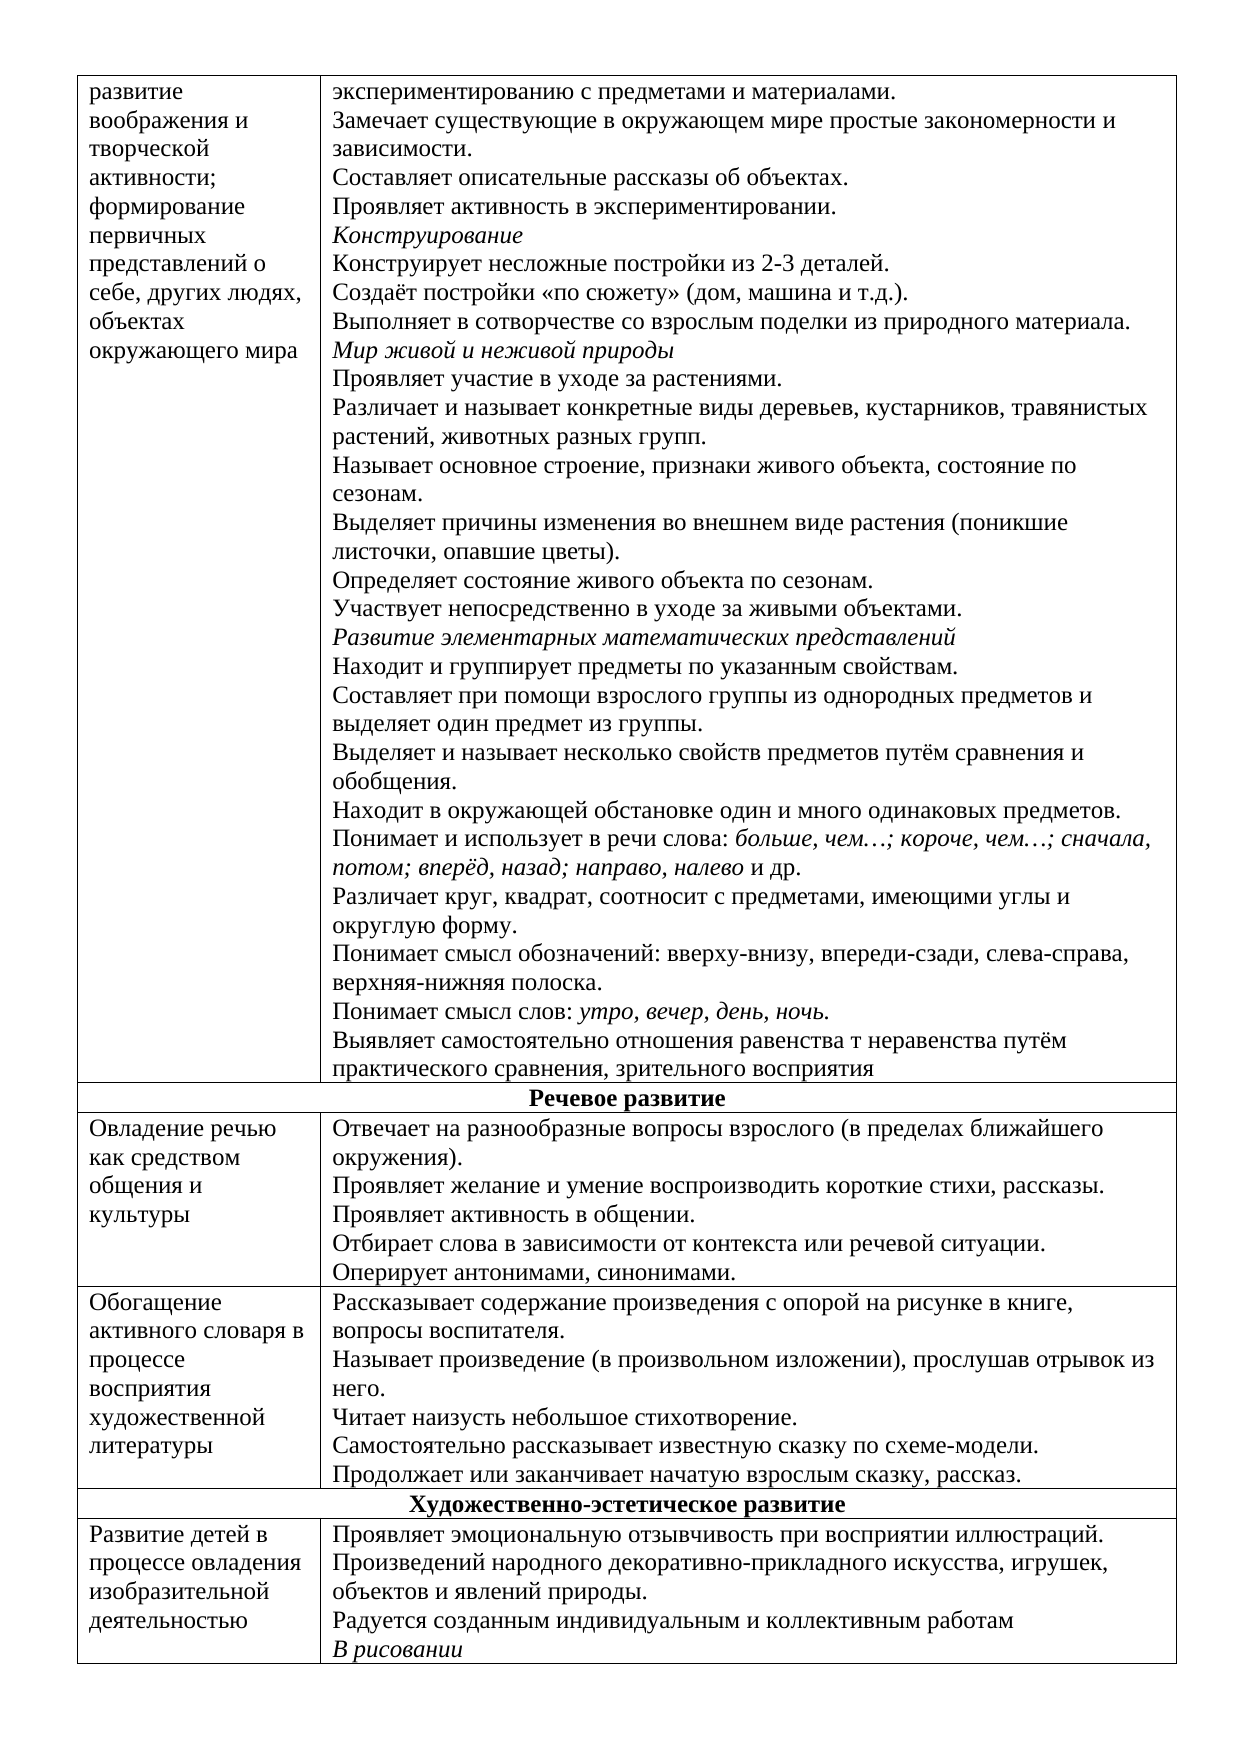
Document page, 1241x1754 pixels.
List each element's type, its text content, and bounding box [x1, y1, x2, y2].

table_cell Рассказывает содержание произведения с опорой на рисунке в книге, вопросы воспитателя. Называет произведение (в произвольном изложении), прослушав отрывок из него. Читает наизусть небольшое стихотворение. Самостоятельно рассказывает известную сказку по схеме-модели. Продолжает или заканчивает начатую взрослым сказку, рассказ. [321, 1287, 1176, 1488]
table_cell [78, 76, 320, 1082]
table_cell Обогащение активного словаря в процессе восприятия художественной литературы [78, 1287, 320, 1488]
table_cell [78, 1519, 320, 1662]
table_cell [321, 76, 1176, 1082]
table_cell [321, 1519, 1176, 1662]
table_cell Художественно-эстетическое развитие [78, 1489, 1176, 1518]
table_cell Овладение речью как средством общения и культуры [78, 1113, 320, 1286]
table_cell Отвечает на разнообразные вопросы взрослого (в пределах ближайшего окружения). Проявляет желание и умение воспроизводить короткие стихи, рассказы. Проявляет активность в общении. Отбирает слова в зависимости от контекста или речевой ситуации. Оперирует антонимами, синонимами. [321, 1113, 1176, 1286]
table_cell Речевое развитие [78, 1083, 1176, 1112]
